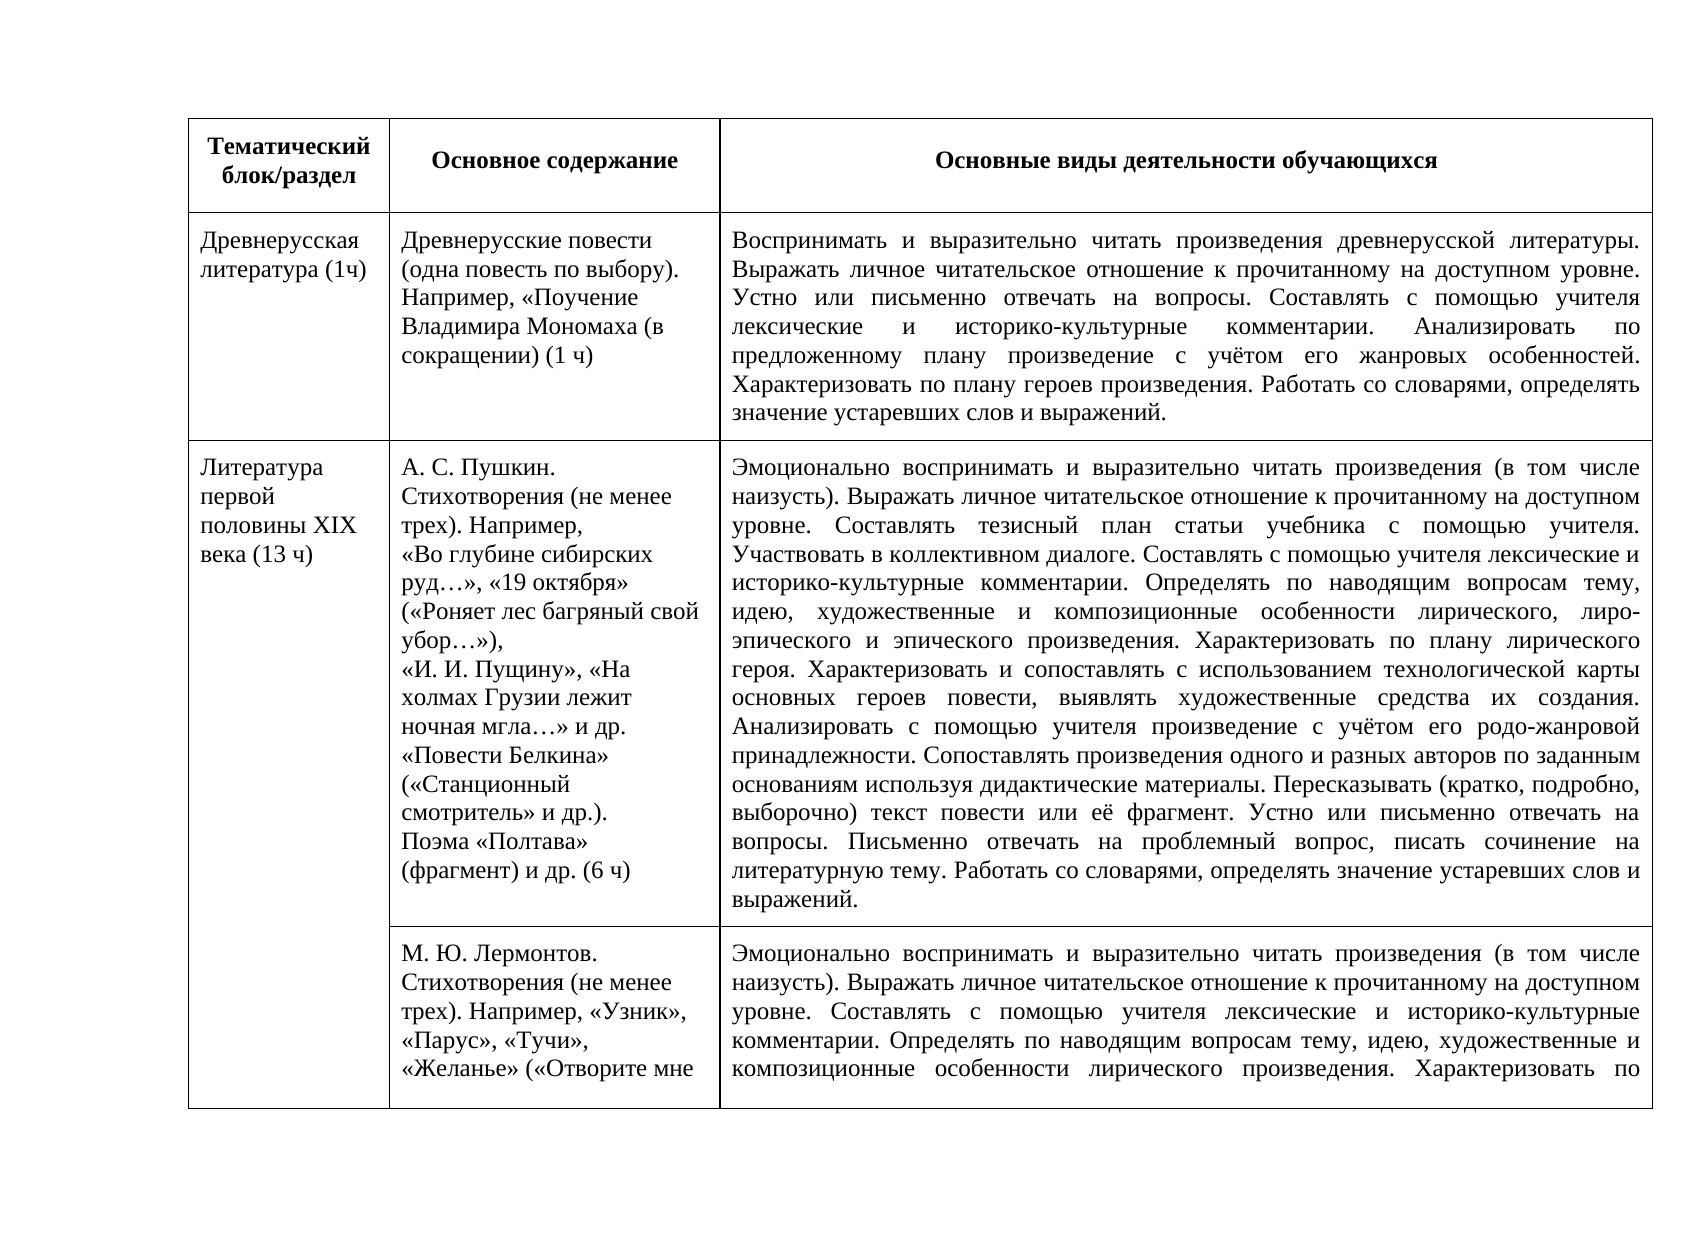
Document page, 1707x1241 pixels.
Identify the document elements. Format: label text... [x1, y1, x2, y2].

table_header Основное содержание [390, 119, 719, 212]
table_cell Эмоционально воспринимать и выразительно читать произведения (в том числе наизусть). Выражать личное читательское отношение к прочитанному на доступном уровне. Составлять тезисный план статьи учебника с помощью учителя. Участвовать в коллективном диалоге. Составлять с помощью учителя лексические и историко-культурные комментарии. Определять по наводящим вопросам тему, идею, художественные и композиционные особенности лирического, лиро-эпического и эпического произведения. Характеризовать по плану лирического героя. Характеризовать и сопоставлять с использованием технологической карты основных героев повести, выявлять художественные средства их создания. Анализировать с помощью учителя произведение с учётом его родо-жанровой принадлежности. Сопоставлять произведения одного и разных авторов по заданным основаниям используя дидактические материалы. Пересказывать (кратко, подробно, выборочно) текст повести или её фрагмент. Устно или письменно отвечать на вопросы. Письменно отвечать на проблемный вопрос, писать сочинение на литературную тему. Работать со словарями, определять значение устаревших слов и выражений. [721, 441, 1652, 926]
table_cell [390, 927, 719, 1108]
table_cell Древнерусские повести (одна повесть по выбору). Например, «Поучение Владимира Мономаха (в сокращении) (1 ч) [390, 213, 719, 439]
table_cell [721, 927, 1652, 1108]
table_cell Древнерусская литература (1ч) [189, 213, 389, 439]
table_cell А. С. Пушкин. Стихотворения (не менее трех). Например, «Во глубине сибирских руд…», «19 октября» («Роняет лес багряный свой убор…»), «И. И. Пущину», «На холмах Грузии лежит ночная мгла…» и др. «Повести Белкина» («Станционный смотритель» и др.). Поэма «Полтава» (фрагмент) и др. (6 ч) [390, 441, 719, 926]
table_header Тематический блок/раздел [189, 119, 389, 212]
table_header Основные виды деятельности обучающихся [721, 119, 1652, 212]
table_cell Литература первой половины XIX века (13 ч) [189, 441, 389, 1108]
table_cell Воспринимать и выразительно читать произведения древнерусской литературы. Выражать личное читательское отношение к прочитанному на доступном уровне. Устно или письменно отвечать на вопросы. Составлять с помощью учителя лексические и историко-культурные комментарии. Анализировать по предложенному плану произведение с учётом его жанровых особенностей. Характеризовать по плану героев произведения. Работать со словарями, определять значение устаревших слов и выражений. [721, 213, 1652, 439]
